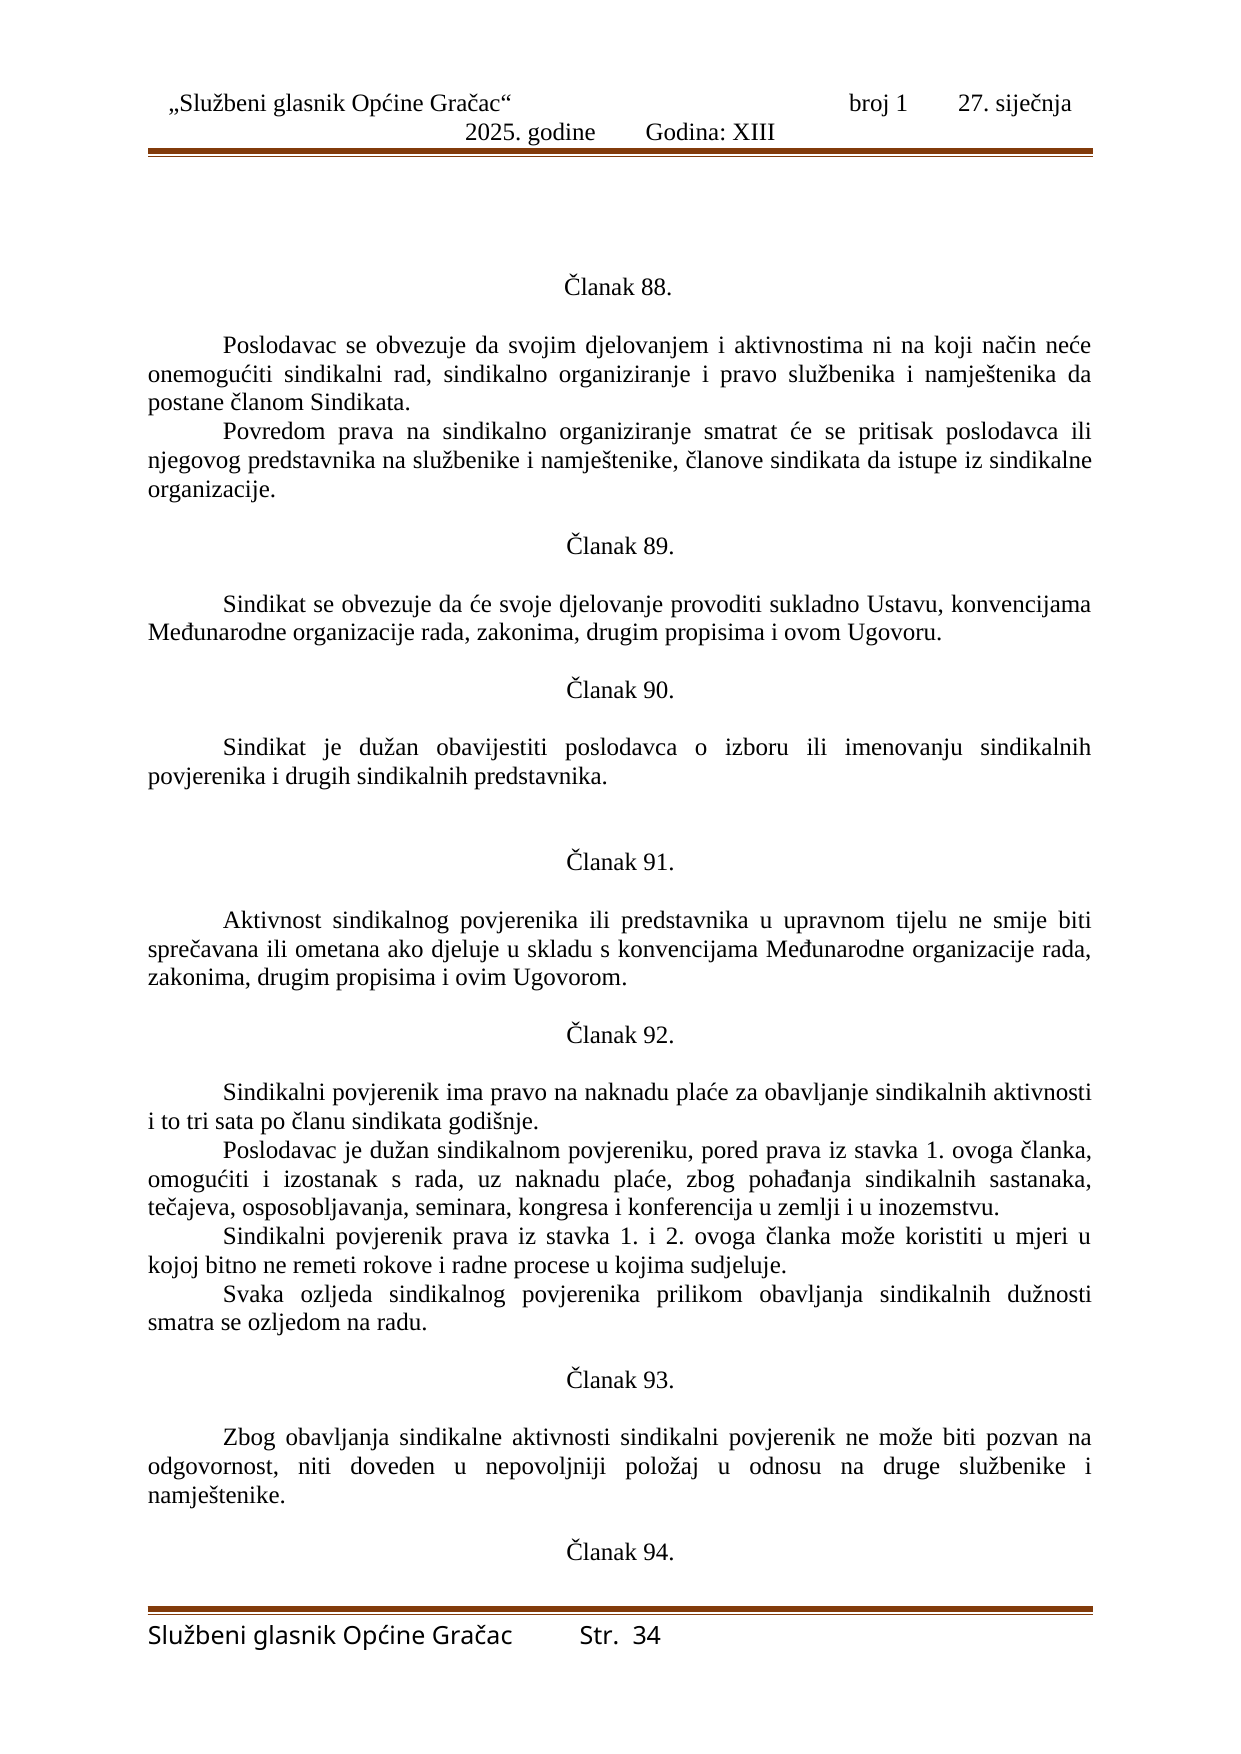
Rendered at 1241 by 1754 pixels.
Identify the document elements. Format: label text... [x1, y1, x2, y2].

text Svaka ozljeda sindikalnog povjerenika prilikom obavljanja sindikalnih dužnosti smatra se ozljedom na radu. [148, 1279, 1093, 1336]
text Članak 94. [148, 1537, 1093, 1566]
text Sindikat je dužan obavijestiti poslodavca o izboru ili imenovanju sindikalnih povjerenika i drugih sindikalnih predstavnika. [148, 732, 1093, 790]
text Članak 92. [148, 1020, 1093, 1049]
text Članak 90. [148, 675, 1093, 704]
text Zbog obavljanja sindikalne aktivnosti sindikalni povjerenik ne može biti pozvan na odgovornost, niti doveden u nepovoljniji položaj u odnosu na druge službenike i namještenike. [148, 1422, 1093, 1509]
text Poslodavac je dužan sindikalnom povjereniku, pored prava iz stavka 1. ovoga članka, omogućiti i izostanak s rada, uz naknadu plaće, zbog pohađanja sindikalnih sastanaka, tečajeva, osposobljavanja, seminara, kongresa i konferencija u zemlji i u inozemstvu. [148, 1135, 1093, 1221]
text Članak 91. [148, 847, 1093, 876]
text Članak 88. [148, 272, 1093, 301]
text Sindikalni povjerenik prava iz stavka 1. i 2. ovoga članka može koristiti u mjeri u kojoj bitno ne remeti rokove i radne procese u kojima sudjeluje. [148, 1221, 1093, 1279]
text Povredom prava na sindikalno organiziranje smatrat će se pritisak poslodavca ili njegovog predstavnika na službenike i namještenike, članove sindikata da istupe iz sindikalne organizacije. [148, 416, 1093, 502]
text Sindikalni povjerenik ima pravo na naknadu plaće za obavljanje sindikalnih aktivnosti i to tri sata po članu sindikata godišnje. [148, 1077, 1093, 1135]
text Članak 89. [148, 531, 1093, 560]
text Poslodavac se obvezuje da svojim djelovanjem i aktivnostima ni na koji način neće onemogućiti sindikalni rad, sindikalno organiziranje i pravo službenika i namještenika da postane članom Sindikata. [148, 330, 1093, 416]
text Članak 93. [148, 1365, 1093, 1394]
text Aktivnost sindikalnog povjerenika ili predstavnika u upravnom tijelu ne smije biti sprečavana ili ometana ako djeluje u skladu s konvencijama Međunarodne organizacije rada, zakonima, drugim propisima i ovim Ugovorom. [148, 905, 1093, 991]
text Sindikat se obvezuje da će svoje djelovanje provoditi sukladno Ustavu, konvencijama Međunarodne organizacije rada, zakonima, drugim propisima i ovom Ugovoru. [148, 589, 1093, 646]
